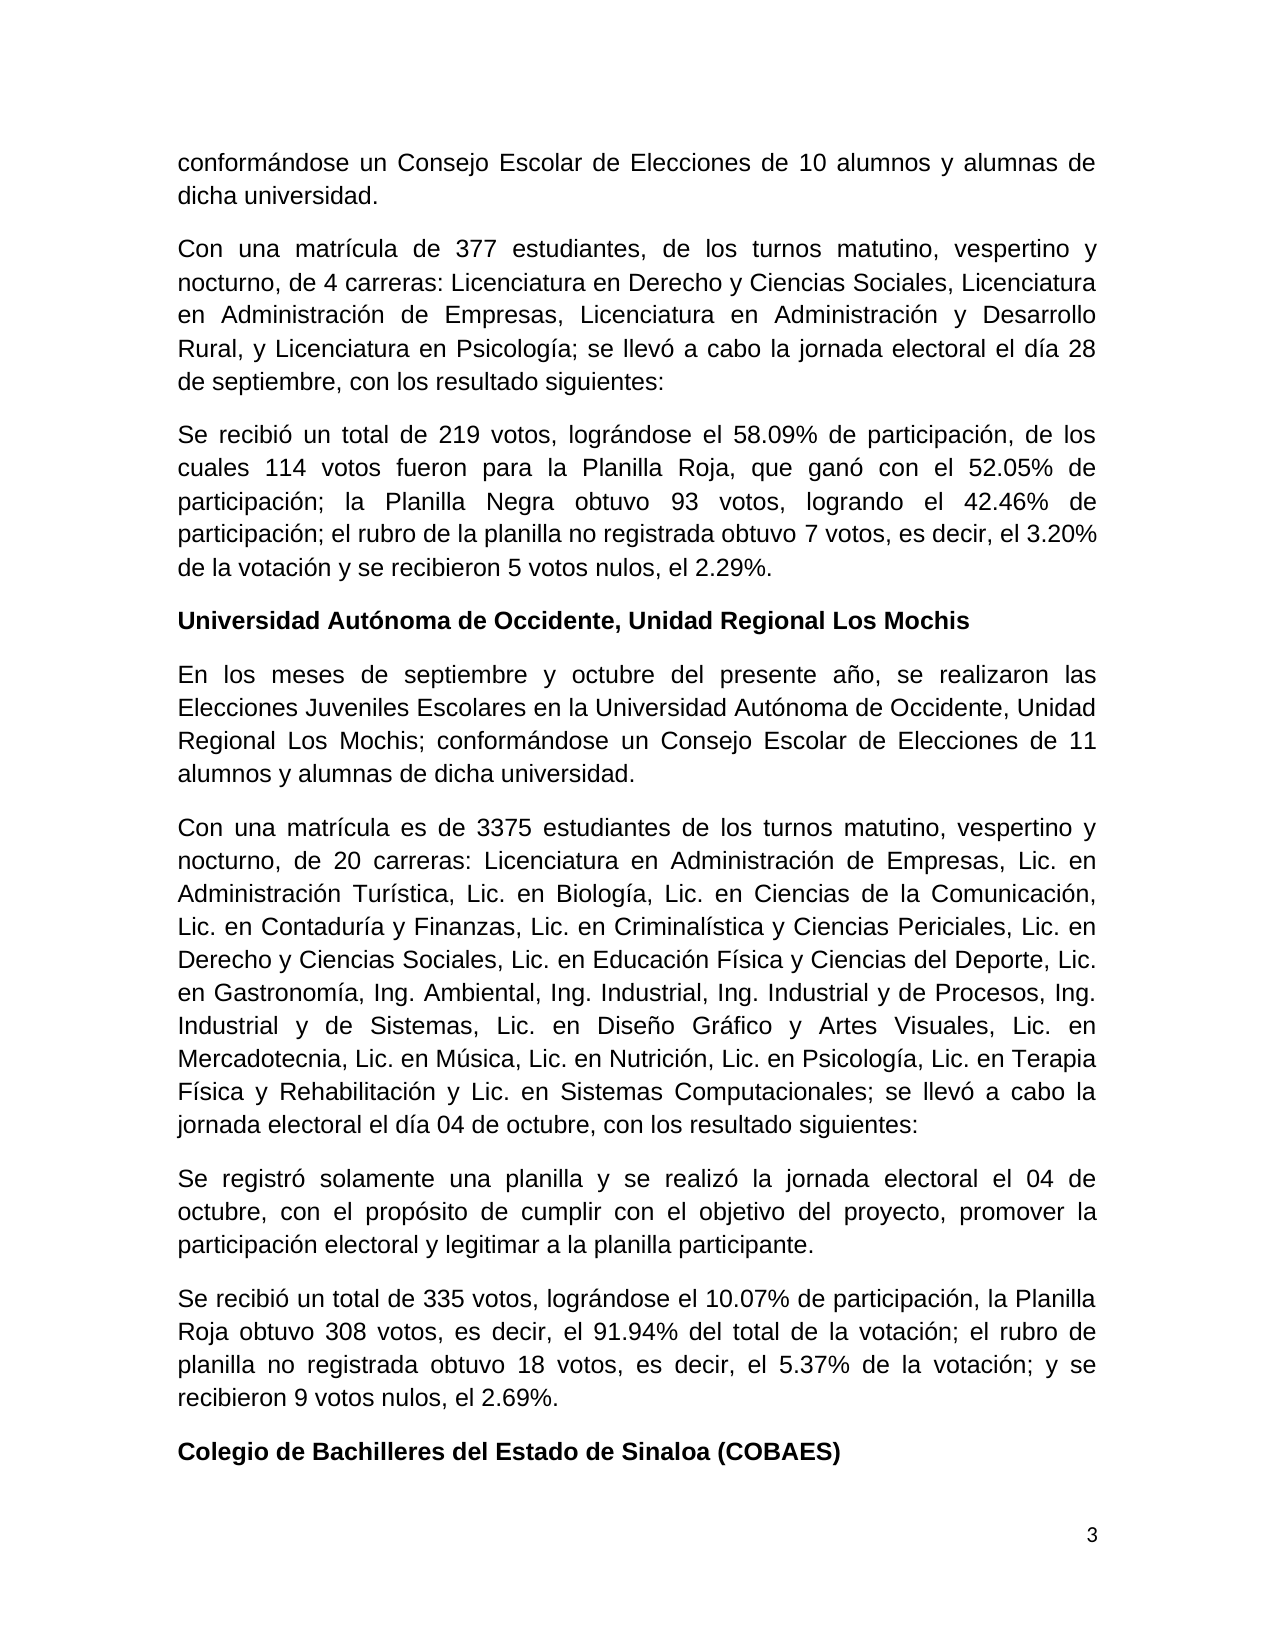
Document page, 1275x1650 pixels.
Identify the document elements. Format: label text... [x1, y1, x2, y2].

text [177, 148, 1098, 209]
text Colegio de Bachilleres del Estado de Sinaloa (COBAES) [177, 1437, 1098, 1466]
text Con una matrícula de 377 estudiantes, de los turnos matutino, vespertino y nocturno, de 4 carreras: Licenciatura en Derecho y Ciencias Sociales, Licenciatura en Administración de Empresas, Licenciatura en Administración y Desarrollo Rural, y Licenciatura en Psicología; se llevó a cabo la jornada electoral el día 28 de septiembre, con los resultado siguientes: [177, 234, 1098, 395]
text Se registró solamente una planilla y se realizó la jornada electoral el 04 de octubre, con el propósito de cumplir con el objetivo del proyecto, promover la participación electoral y legitimar a la planilla participante. [177, 1164, 1098, 1259]
text Universidad Autónoma de Occidente, Unidad Regional Los Mochis [177, 606, 1098, 635]
text Con una matrícula es de 3375 estudiantes de los turnos matutino, vespertino y nocturno, de 20 carreras: Licenciatura en Administración de Empresas, Lic. en Administración Turística, Lic. en Biología, Lic. en Ciencias de la Comunicación, Lic. en Contaduría y Finanzas, Lic. en Criminalística y Ciencias Periciales, Lic. en Derecho y Ciencias Sociales, Lic. en Educación Física y Ciencias del Deporte, Lic. en Gastronomía, Ing. Ambiental, Ing. Industrial, Ing. Industrial y de Procesos, Ing. Industrial y de Sistemas, Lic. en Diseño Gráfico y Artes Visuales, Lic. en Mercadotecnia, Lic. en Música, Lic. en Nutrición, Lic. en Psicología, Lic. en Terapia Física y Rehabilitación y Lic. en Sistemas Computacionales; se llevó a cabo la jornada electoral el día 04 de octubre, con los resultado siguientes: [177, 813, 1098, 1139]
text Se recibió un total de 219 votos, lográndose el 58.09% de participación, de los cuales 114 votos fueron para la Planilla Roja, que ganó con el 52.05% de participación; la Planilla Negra obtuvo 93 votos, logrando el 42.46% de participación; el rubro de la planilla no registrada obtuvo 7 votos, es decir, el 3.20% de la votación y se recibieron 5 votos nulos, el 2.29%. [177, 420, 1098, 581]
text En los meses de septiembre y octubre del presente año, se realizaron las Elecciones Juveniles Escolares en la Universidad Autónoma de Occidente, Unidad Regional Los Mochis; conformándose un Consejo Escolar de Elecciones de 11 alumnos y alumnas de dicha universidad. [177, 660, 1098, 788]
text Se recibió un total de 335 votos, lográndose el 10.07% de participación, la Planilla Roja obtuvo 308 votos, es decir, el 91.94% del total de la votación; el rubro de planilla no registrada obtuvo 18 votos, es decir, el 5.37% de la votación; y se recibieron 9 votos nulos, el 2.69%. [177, 1284, 1098, 1412]
